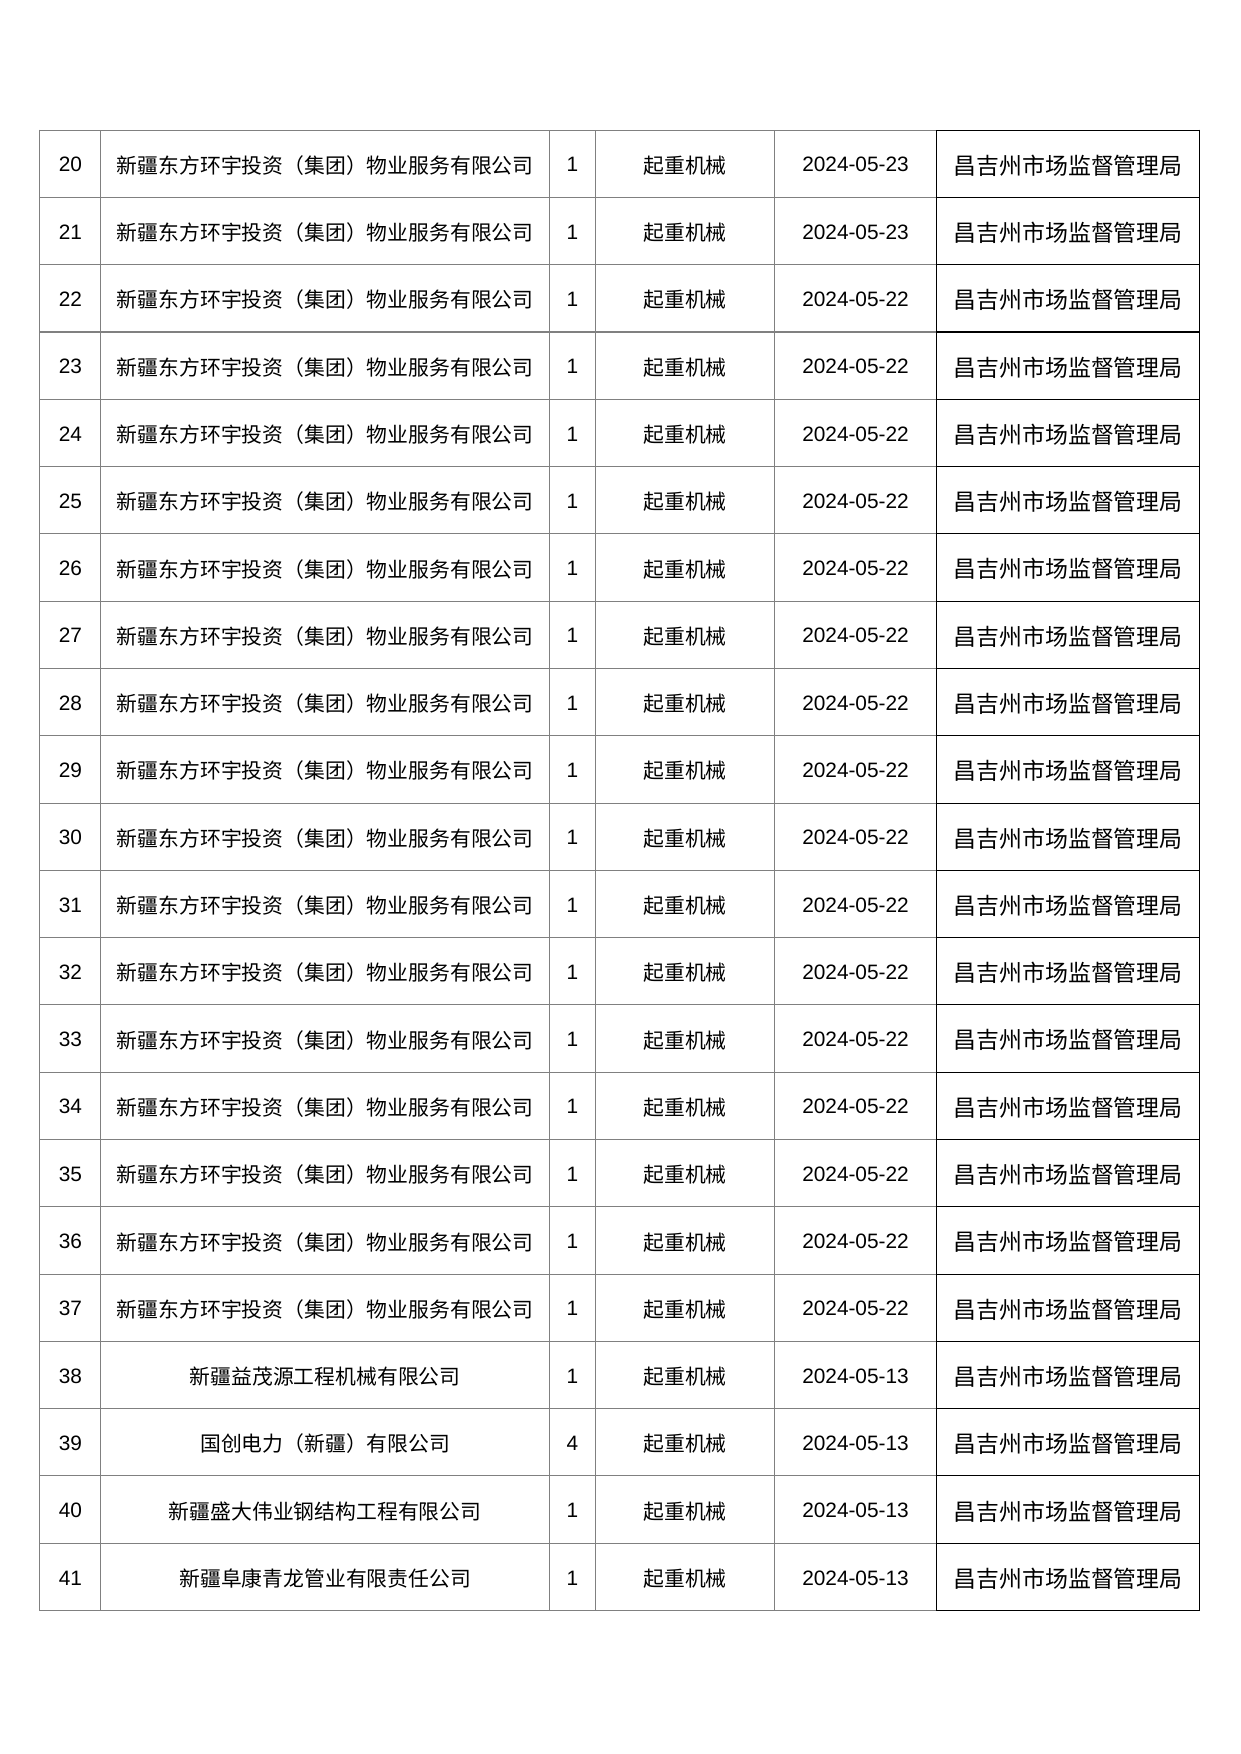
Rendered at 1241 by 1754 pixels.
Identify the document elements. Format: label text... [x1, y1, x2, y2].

table_cell 2024-05-22 [775, 265, 936, 331]
table_cell 36 [40, 1207, 100, 1273]
table_cell 起重机械 [596, 669, 774, 735]
table_cell 1 [550, 467, 595, 533]
table_cell 新疆东方环宇投资（集团）物业服务有限公司 [101, 1140, 549, 1206]
table_cell 2024-05-22 [775, 736, 936, 802]
table_cell 32 [40, 938, 100, 1004]
table_cell 27 [40, 602, 100, 668]
table_cell 新疆阜康青龙管业有限责任公司 [101, 1544, 549, 1610]
table_cell 1 [550, 198, 595, 264]
table_cell 1 [550, 1544, 595, 1610]
table_cell 2024-05-13 [775, 1342, 936, 1408]
table_cell 2024-05-22 [775, 333, 936, 399]
table_cell 新疆东方环宇投资（集团）物业服务有限公司 [101, 1207, 549, 1273]
table_cell 昌吉州市场监督管理局 [937, 804, 1199, 870]
table_cell 28 [40, 669, 100, 735]
table_cell 31 [40, 871, 100, 937]
table_cell 昌吉州市场监督管理局 [937, 198, 1199, 264]
table_cell 昌吉州市场监督管理局 [937, 333, 1199, 399]
table_cell 新疆东方环宇投资（集团）物业服务有限公司 [101, 467, 549, 533]
table_cell 2024-05-22 [775, 1207, 936, 1273]
table_cell 起重机械 [596, 871, 774, 937]
table_cell 40 [40, 1476, 100, 1543]
table_cell 起重机械 [596, 467, 774, 533]
table_cell 起重机械 [596, 1275, 774, 1341]
table_cell 起重机械 [596, 938, 774, 1004]
table_cell 国创电力（新疆）有限公司 [101, 1409, 549, 1475]
table_cell 1 [550, 736, 595, 802]
table_cell 昌吉州市场监督管理局 [937, 1409, 1199, 1475]
table_cell 22 [40, 265, 100, 331]
table_cell 2024-05-13 [775, 1409, 936, 1475]
table_cell 1 [550, 1207, 595, 1273]
table_cell 新疆东方环宇投资（集团）物业服务有限公司 [101, 1005, 549, 1072]
table_cell 新疆东方环宇投资（集团）物业服务有限公司 [101, 1275, 549, 1341]
table_cell 41 [40, 1544, 100, 1610]
table_cell 33 [40, 1005, 100, 1072]
table_cell 2024-05-13 [775, 1544, 936, 1610]
table_cell 20 [40, 131, 100, 197]
table_cell 2024-05-22 [775, 871, 936, 937]
table_cell 30 [40, 804, 100, 870]
table_cell 起重机械 [596, 333, 774, 399]
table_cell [101, 131, 549, 197]
table_cell 38 [40, 1342, 100, 1408]
table_cell 昌吉州市场监督管理局 [937, 131, 1199, 197]
table_cell 新疆东方环宇投资（集团）物业服务有限公司 [101, 333, 549, 399]
table_cell 1 [550, 1140, 595, 1206]
table_cell 新疆东方环宇投资（集团）物业服务有限公司 [101, 871, 549, 937]
table_cell 2024-05-23 [775, 131, 936, 197]
table_cell 39 [40, 1409, 100, 1475]
table_cell 1 [550, 1275, 595, 1341]
table_cell 新疆东方环宇投资（集团）物业服务有限公司 [101, 534, 549, 601]
table_cell 2024-05-22 [775, 1005, 936, 1072]
table_cell 2024-05-22 [775, 1073, 936, 1139]
table_cell 29 [40, 736, 100, 802]
table_cell 昌吉州市场监督管理局 [937, 1342, 1199, 1408]
table_cell 新疆益茂源工程机械有限公司 [101, 1342, 549, 1408]
table_cell 2024-05-22 [775, 467, 936, 533]
table_cell 2024-05-22 [775, 1275, 936, 1341]
table_cell 昌吉州市场监督管理局 [937, 938, 1199, 1004]
table_cell 1 [550, 871, 595, 937]
table_cell 1 [550, 669, 595, 735]
table_cell 2024-05-23 [775, 198, 936, 264]
table_cell 起重机械 [596, 736, 774, 802]
table_cell 1 [550, 602, 595, 668]
table_cell 昌吉州市场监督管理局 [937, 669, 1199, 735]
table_cell 2024-05-22 [775, 669, 936, 735]
table_cell 2024-05-22 [775, 804, 936, 870]
table_cell 1 [550, 938, 595, 1004]
table_cell 21 [40, 198, 100, 264]
table_cell 37 [40, 1275, 100, 1341]
table_cell 新疆东方环宇投资（集团）物业服务有限公司 [101, 602, 549, 668]
table_cell 昌吉州市场监督管理局 [937, 602, 1199, 668]
table_cell 起重机械 [596, 534, 774, 601]
table_cell 起重机械 [596, 804, 774, 870]
table_cell 昌吉州市场监督管理局 [937, 1275, 1199, 1341]
table_cell 新疆东方环宇投资（集团）物业服务有限公司 [101, 400, 549, 466]
table_cell 34 [40, 1073, 100, 1139]
table_cell 起重机械 [596, 1005, 774, 1072]
table_cell 昌吉州市场监督管理局 [937, 467, 1199, 533]
table_cell 1 [550, 534, 595, 601]
table_cell 昌吉州市场监督管理局 [937, 1207, 1199, 1273]
table_cell 起重机械 [596, 1207, 774, 1273]
table_cell 昌吉州市场监督管理局 [937, 534, 1199, 601]
table_cell 2024-05-22 [775, 400, 936, 466]
table_cell 昌吉州市场监督管理局 [937, 400, 1199, 466]
table_cell 1 [550, 804, 595, 870]
table_cell 起重机械 [596, 1544, 774, 1610]
table_cell 新疆东方环宇投资（集团）物业服务有限公司 [101, 938, 549, 1004]
table_cell 起重机械 [596, 1140, 774, 1206]
table_cell 起重机械 [596, 198, 774, 264]
table_cell 1 [550, 1073, 595, 1139]
table_cell 2024-05-22 [775, 602, 936, 668]
table_cell 1 [550, 400, 595, 466]
table_cell 起重机械 [596, 1409, 774, 1475]
table_cell 新疆东方环宇投资（集团）物业服务有限公司 [101, 1073, 549, 1139]
table_cell 起重机械 [596, 400, 774, 466]
table_cell 2024-05-22 [775, 1140, 936, 1206]
table_cell 昌吉州市场监督管理局 [937, 1073, 1199, 1139]
table_cell 23 [40, 333, 100, 399]
table_cell 26 [40, 534, 100, 601]
table_cell 1 [550, 1476, 595, 1543]
table_cell 昌吉州市场监督管理局 [937, 265, 1199, 331]
table_cell 4 [550, 1409, 595, 1475]
table_cell 新疆东方环宇投资（集团）物业服务有限公司 [101, 198, 549, 264]
table_cell 昌吉州市场监督管理局 [937, 1140, 1199, 1206]
table_cell 1 [550, 1005, 595, 1072]
table_cell 新疆东方环宇投资（集团）物业服务有限公司 [101, 669, 549, 735]
table_cell 1 [550, 265, 595, 331]
table_cell 新疆东方环宇投资（集团）物业服务有限公司 [101, 736, 549, 802]
table_cell 昌吉州市场监督管理局 [937, 1544, 1199, 1610]
table_cell 起重机械 [596, 265, 774, 331]
table_cell 起重机械 [596, 1476, 774, 1543]
table_cell 起重机械 [596, 1342, 774, 1408]
table_cell 昌吉州市场监督管理局 [937, 871, 1199, 937]
table_cell 2024-05-22 [775, 938, 936, 1004]
table_cell 1 [550, 333, 595, 399]
table_cell 2024-05-13 [775, 1476, 936, 1543]
table_cell 起重机械 [596, 602, 774, 668]
table_cell 新疆东方环宇投资（集团）物业服务有限公司 [101, 804, 549, 870]
table_cell 昌吉州市场监督管理局 [937, 1476, 1199, 1543]
table_cell 2024-05-22 [775, 534, 936, 601]
table_cell 25 [40, 467, 100, 533]
table_cell 1 [550, 1342, 595, 1408]
table_cell 昌吉州市场监督管理局 [937, 1005, 1199, 1072]
table_cell 24 [40, 400, 100, 466]
table_cell 35 [40, 1140, 100, 1206]
table_cell 1 [550, 131, 595, 197]
table_cell 起重机械 [596, 131, 774, 197]
table_cell 新疆盛大伟业钢结构工程有限公司 [101, 1476, 549, 1543]
table_cell 起重机械 [596, 1073, 774, 1139]
table_cell 昌吉州市场监督管理局 [937, 736, 1199, 802]
table_cell 新疆东方环宇投资（集团）物业服务有限公司 [101, 265, 549, 331]
